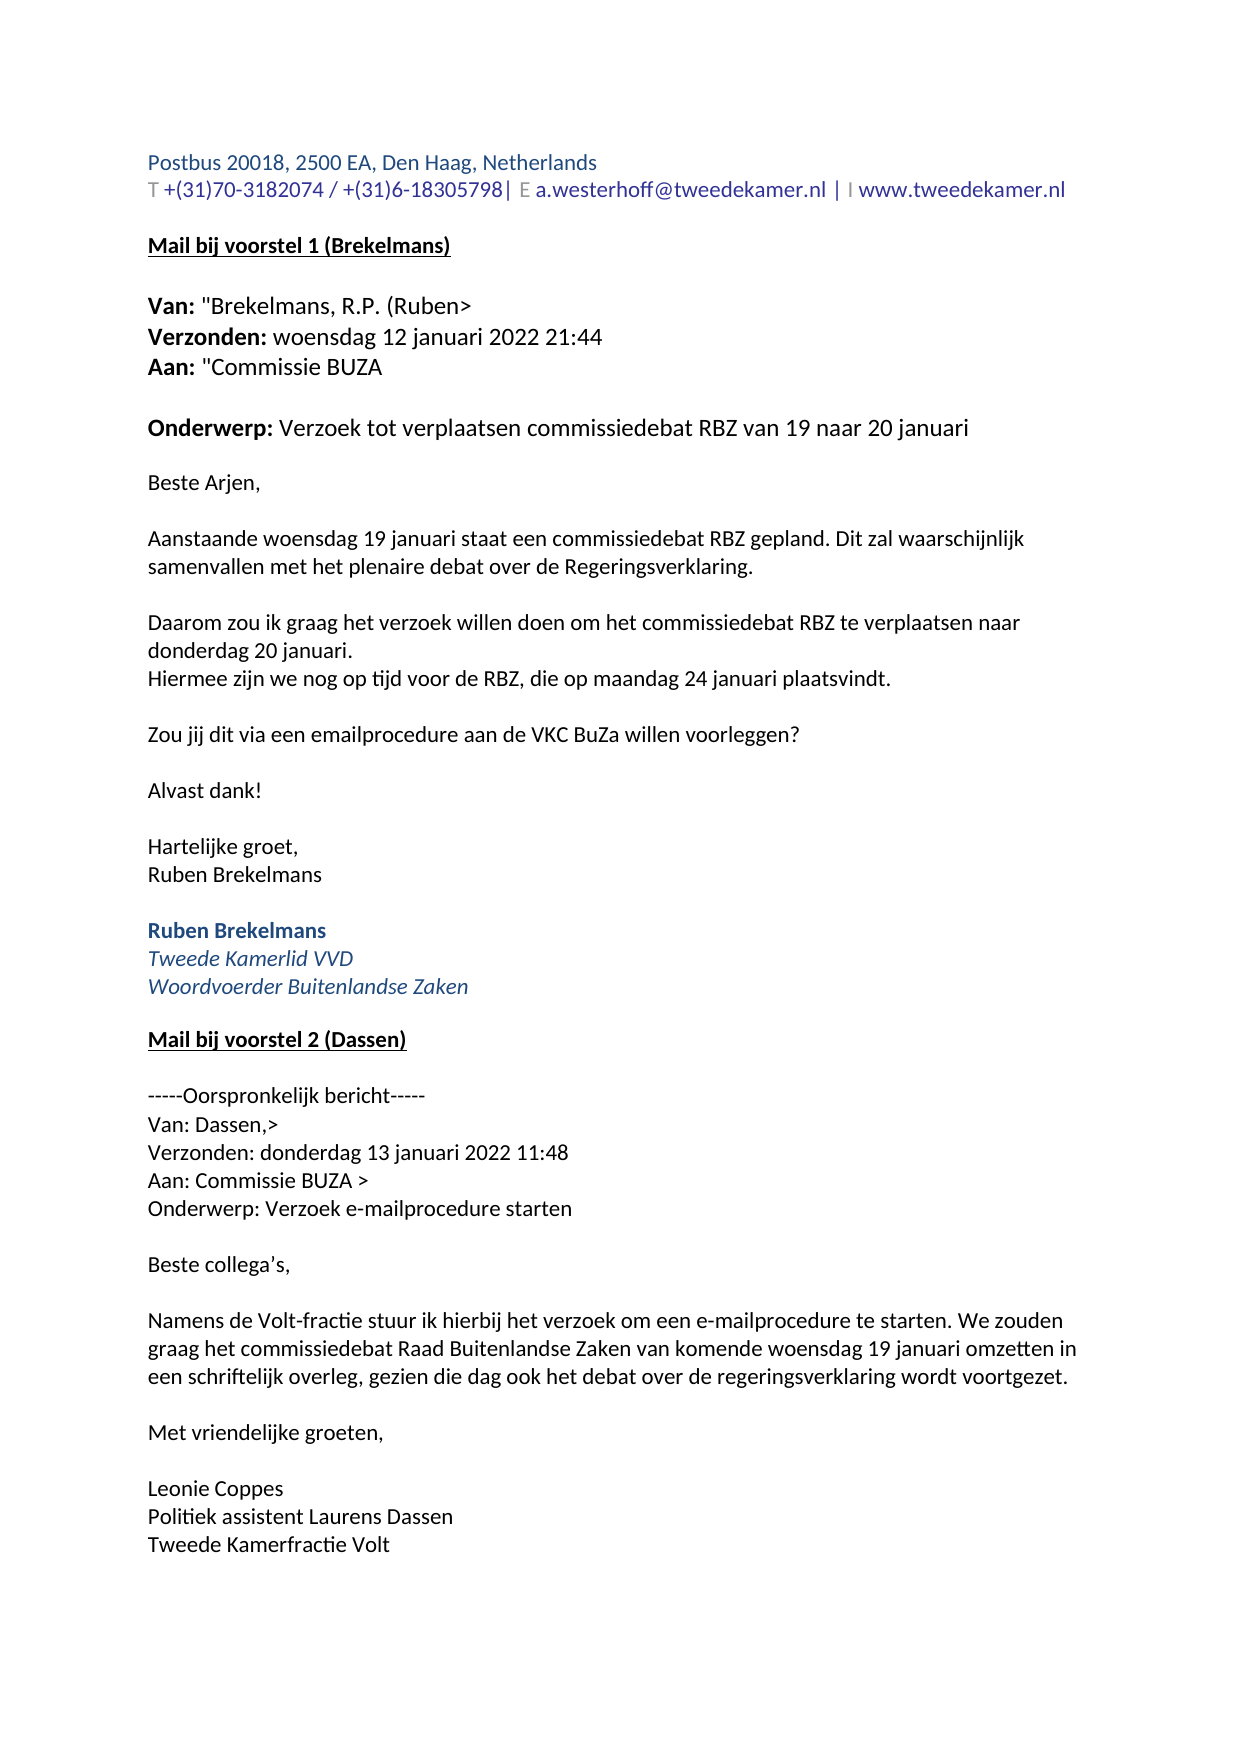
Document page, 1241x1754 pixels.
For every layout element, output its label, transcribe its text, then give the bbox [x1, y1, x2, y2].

text Namens de Volt-fractie stuur ik hierbij het verzoek om een e-mailprocedure te starten. We zouden graag het commissiedebat Raad Buitenlandse Zaken van komende woensdag 19 januari omzetten in een schriftelijk overleg, gezien die dag ook het debat over de regeringsverklaring wordt voortgezet. [148, 1306, 1093, 1390]
text Aanstaande woensdag 19 januari staat een commissiedebat RBZ gepland. Dit zal waarschijnlijk samenvallen met het plenaire debat over de Regeringsverklaring. [148, 524, 1093, 580]
text Van: Dassen,> [148, 1110, 1093, 1138]
text Beste collega’s, [148, 1250, 1093, 1278]
text Onderwerp: Verzoek e-mailprocedure starten [148, 1194, 1093, 1222]
text Ruben Brekelmans Tweede Kamerlid VVD Woordvoerder Buitenlandse Zaken [148, 916, 1093, 1000]
text Ruben Brekelmans [148, 860, 1093, 888]
text Hartelijke groet, [148, 832, 1093, 860]
text Verzonden: donderdag 13 januari 2022 11:48 [148, 1138, 1093, 1166]
text -----Oorspronkelijk bericht----- [148, 1082, 1093, 1110]
text Mail bij voorstel 1 (Brekelmans) [148, 232, 1093, 260]
text Mail bij voorstel 2 (Dassen) [148, 1026, 1093, 1054]
text Beste Arjen, [148, 468, 1093, 496]
text Daarom zou ik graag het verzoek willen doen om het commissiedebat RBZ te verplaatsen naar donderdag 20 januari. [148, 608, 1093, 664]
text Leonie Coppes [148, 1474, 1093, 1502]
text Alvast dank! [148, 776, 1093, 804]
text Hiermee zijn we nog op tijd voor de RBZ, die op maandag 24 januari plaatsvindt. [148, 664, 1093, 692]
text Politiek assistent Laurens Dassen [148, 1502, 1093, 1530]
text Tweede Kamerfractie Volt [148, 1530, 1093, 1558]
text Zou jij dit via een emailprocedure aan de VKC BuZa willen voorleggen? [148, 720, 1093, 748]
text Aan: Commissie BUZA > [148, 1166, 1093, 1194]
text Postbus 20018, 2500 EA, Den Haag, Netherlands T +(31)70-3182074 / +(31)6-18305798| E a.westerhoff@tweedekamer.nl | I www.tweedekamer.nl [148, 148, 1093, 204]
text Met vriendelijke groeten, [148, 1418, 1093, 1446]
text Van: "Brekelmans, R.P. (Ruben> Verzonden: woensdag 12 januari 2022 21:44 Aan: "Commissie BUZA Onderwerp: Verzoek tot verplaatsen commissiedebat RBZ van 19 naar 20 januari [148, 290, 1093, 443]
